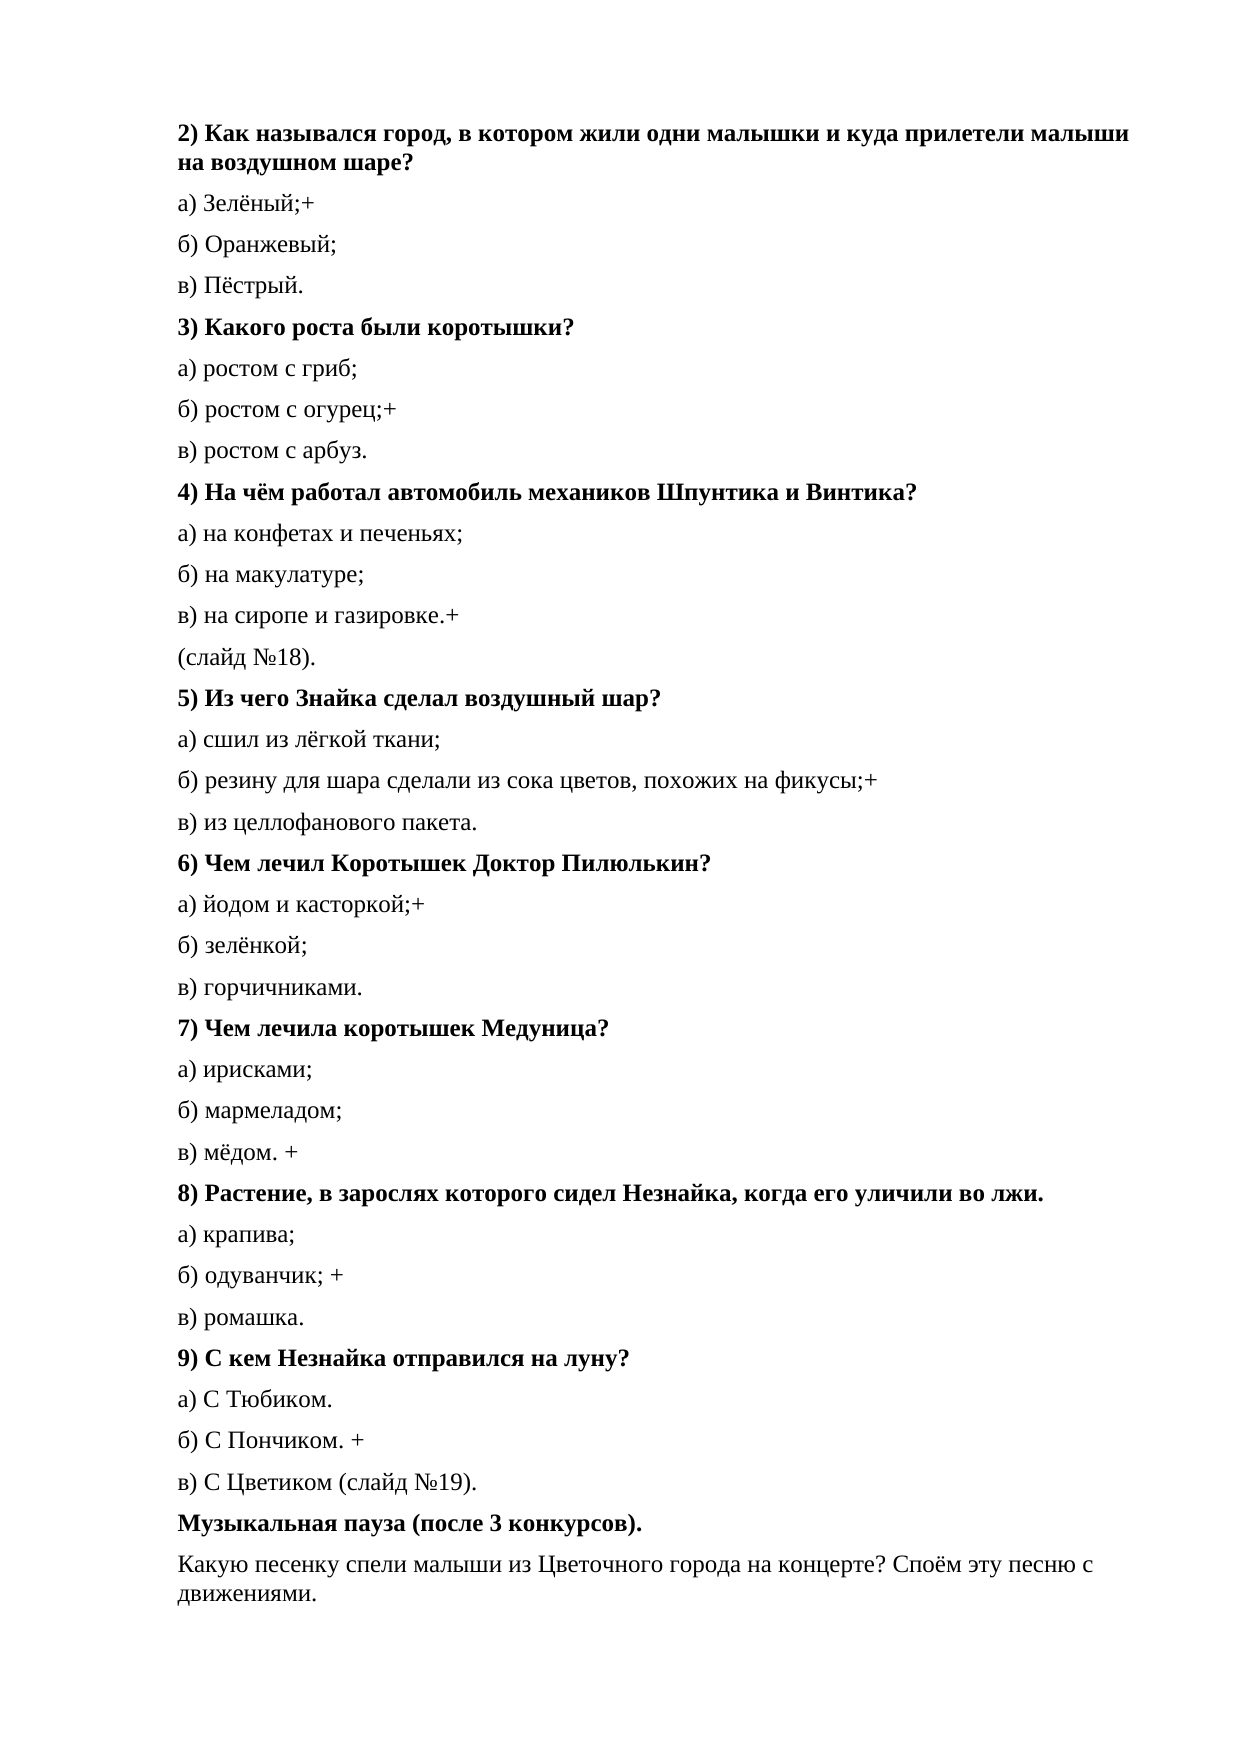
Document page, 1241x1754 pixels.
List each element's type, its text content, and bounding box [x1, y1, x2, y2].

text б) на макулатуре; [177, 559, 1152, 588]
text 4) На чём работал автомобиль механиков Шпунтика и Винтика? [177, 477, 1152, 506]
text б) зелёнкой; [177, 931, 1152, 959]
text б) Оранжевый; [177, 229, 1152, 258]
text а) С Тюбиком. [177, 1384, 1152, 1413]
text (слайд №18). [177, 642, 1152, 671]
text а) ростом с гриб; [177, 353, 1152, 382]
text 7) Чем лечила коротышек Медуница? [177, 1013, 1152, 1042]
text в) мёдом. + [177, 1137, 1152, 1166]
text а) на конфетах и печеньях; [177, 518, 1152, 547]
text Музыкальная пауза (после 3 конкурсов). [177, 1508, 1152, 1537]
text а) крапива; [177, 1219, 1152, 1248]
text 5) Из чего Знайка сделал воздушный шар? [177, 683, 1152, 712]
text б) С Пончиком. + [177, 1426, 1152, 1454]
text 3) Какого роста были коротышки? [177, 312, 1152, 341]
text 8) Растение, в зарослях которого сидел Незнайка, когда его уличили во лжи. [177, 1178, 1152, 1207]
text Какую песенку спели малыши из Цветочного города на концерте? Споём эту песню с движениями. [177, 1549, 1152, 1607]
text в) горчичниками. [177, 972, 1152, 1001]
text в) из целлофанового пакета. [177, 807, 1152, 836]
text в) ромашка. [177, 1302, 1152, 1331]
text в) ростом с арбуз. [177, 436, 1152, 464]
text 9) С кем Незнайка отправился на луну? [177, 1343, 1152, 1372]
text б) одуванчик; + [177, 1261, 1152, 1289]
text 2) Как назывался город, в котором жили одни малышки и куда прилетели малыши на воздушном шаре? [177, 118, 1152, 176]
text а) Зелёный;+ [177, 188, 1152, 217]
text б) резину для шара сделали из сока цветов, похожих на фикусы;+ [177, 766, 1152, 794]
text б) ростом с огурец;+ [177, 394, 1152, 423]
text в) на сиропе и газировке.+ [177, 601, 1152, 629]
text 6) Чем лечил Коротышек Доктор Пилюлькин? [177, 848, 1152, 877]
text а) сшил из лёгкой ткани; [177, 724, 1152, 753]
text а) ирисками; [177, 1054, 1152, 1083]
text в) С Цветиком (слайд №19). [177, 1467, 1152, 1496]
text а) йодом и касторкой;+ [177, 889, 1152, 918]
text в) Пёстрый. [177, 271, 1152, 299]
text б) мармеладом; [177, 1096, 1152, 1124]
